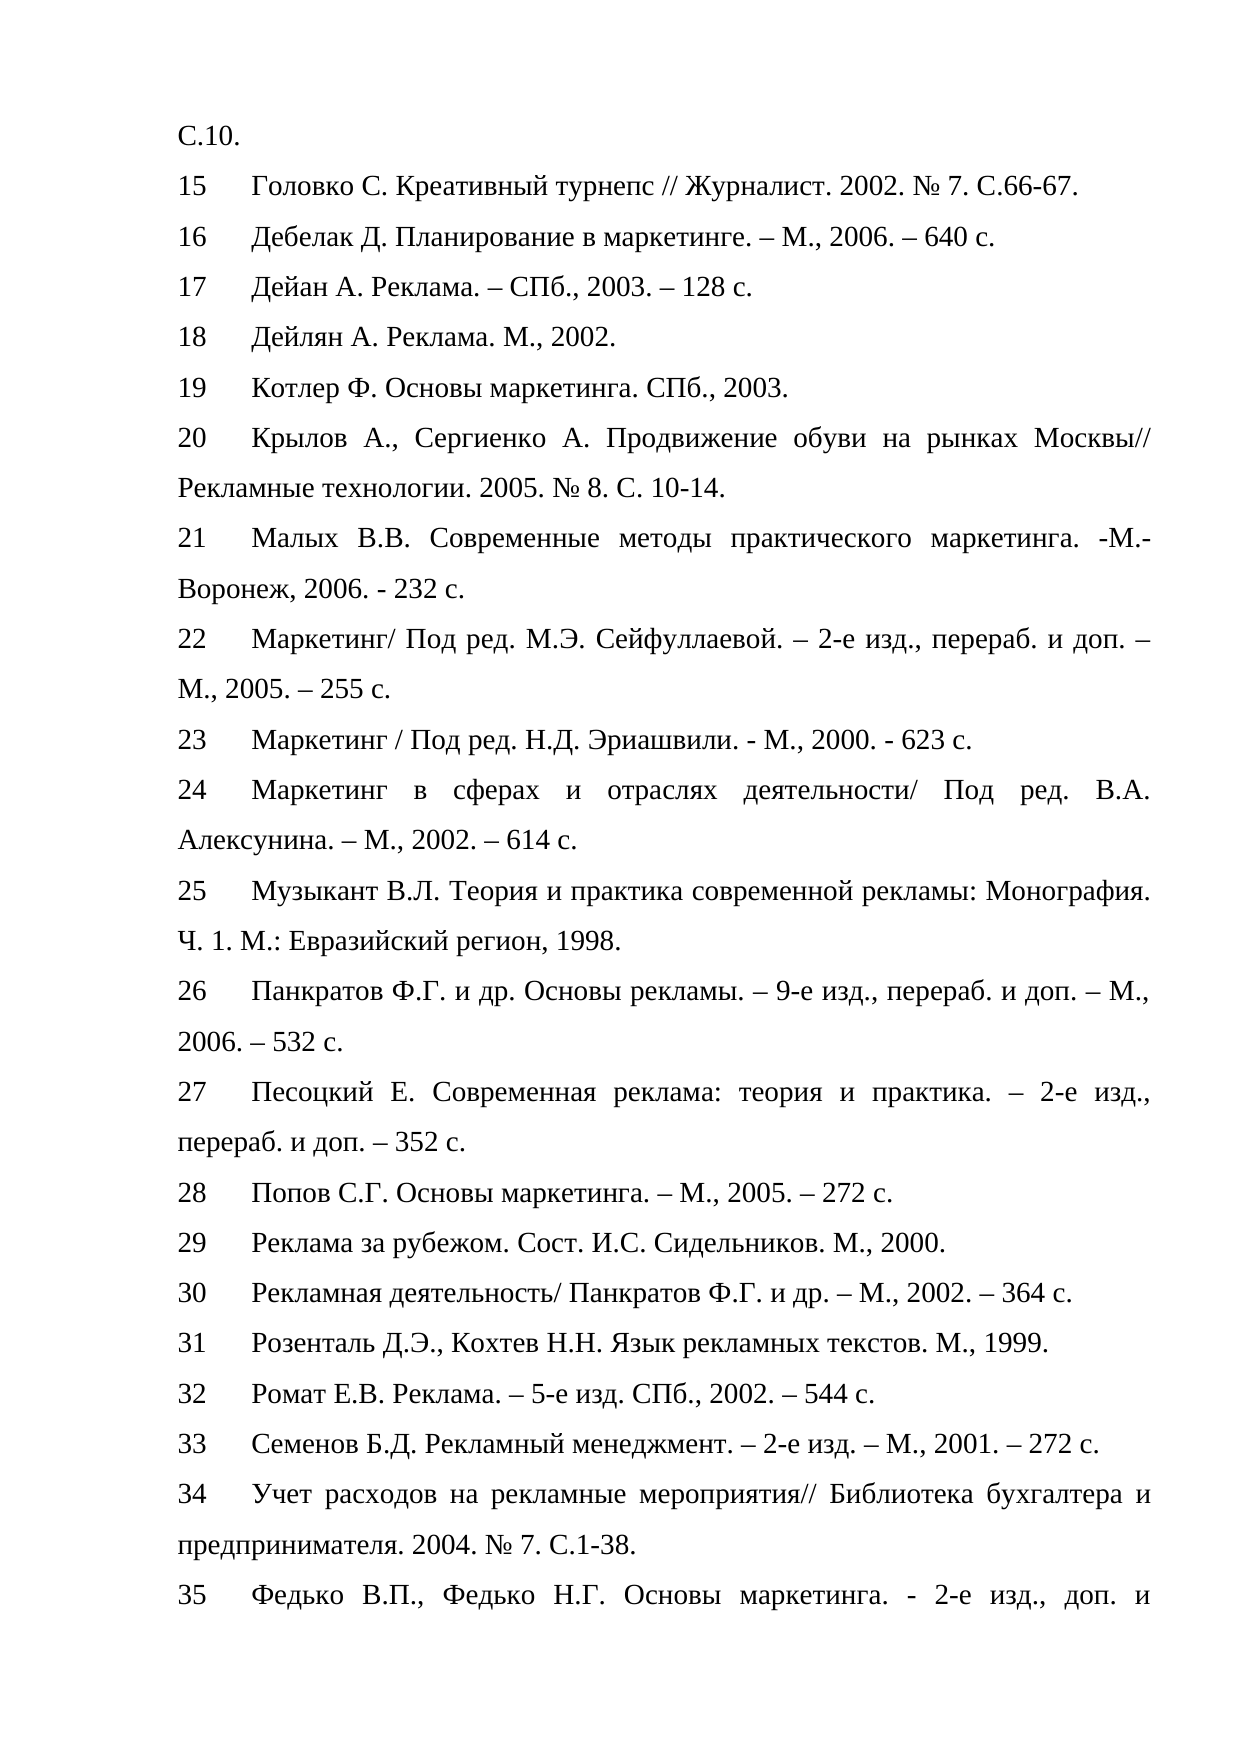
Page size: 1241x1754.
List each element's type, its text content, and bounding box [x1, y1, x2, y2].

list Реклама за рубежом. Сост. И.С. Сидельников. М., 2000. [177, 1225, 1152, 1258]
list Дебелак Д. Планирование в маркетинге. – М., 2006. – 640 с. [177, 219, 1152, 252]
list Дейан А. Реклама. – СПб., 2003. – 128 с. [177, 269, 1152, 303]
list Головко С. Креативный турнепс // Журналист. 2002. № 7. С.66-67. [177, 168, 1152, 202]
list Панкратов Ф.Г. и др. Основы рекламы. – 9-е изд., перераб. и доп. – М., 2006. – 532 с. [177, 973, 1152, 1057]
list Песоцкий Е. Современная реклама: теория и практика. – 2-е изд., перераб. и доп. – 352 с. [177, 1074, 1152, 1158]
list Котлер Ф. Основы маркетинга. СПб., 2003. [177, 370, 1152, 403]
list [177, 118, 1152, 152]
list Розенталь Д.Э., Кохтев Н.Н. Язык рекламных текстов. М., 1999. [177, 1326, 1152, 1359]
list Маркетинг / Под ред. Н.Д. Эриашвили. - М., 2000. - 623 с. [177, 722, 1152, 755]
list Крылов А., Сергиенко А. Продвижение обуви на рынках Москвы// Рекламные технологии. 2005. № 8. С. 10-14. [177, 420, 1152, 504]
list Дейлян А. Реклама. М., 2002. [177, 319, 1152, 353]
list Семенов Б.Д. Рекламный менеджмент. – 2-е изд. – М., 2001. – 272 с. [177, 1426, 1152, 1460]
list Малых В.В. Современные методы практического маркетинга. -М.-Воронеж, 2006. - 232 с. [177, 521, 1152, 604]
list Попов С.Г. Основы маркетинга. – М., 2005. – 272 с. [177, 1175, 1152, 1208]
list Ромат Е.В. Реклама. – 5-е изд. СПб., 2002. – 544 с. [177, 1376, 1152, 1409]
list Маркетинг/ Под ред. М.Э. Сейфуллаевой. – 2-е изд., перераб. и доп. – М., 2005. – 255 с. [177, 621, 1152, 705]
list Музыкант В.Л. Теория и практика современной рекламы: Монография. Ч. 1. М.: Евразийский регион, 1998. [177, 873, 1152, 957]
list Рекламная деятельность/ Панкратов Ф.Г. и др. – М., 2002. – 364 с. [177, 1275, 1152, 1309]
list Маркетинг в сферах и отраслях деятельности/ Под ред. В.А. Алексунина. – М., 2002. – 614 с. [177, 772, 1152, 856]
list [177, 1577, 1152, 1611]
list Учет расходов на рекламные мероприятия// Библиотека бухгалтера и предпринимателя. 2004. № 7. С.1-38. [177, 1477, 1152, 1560]
